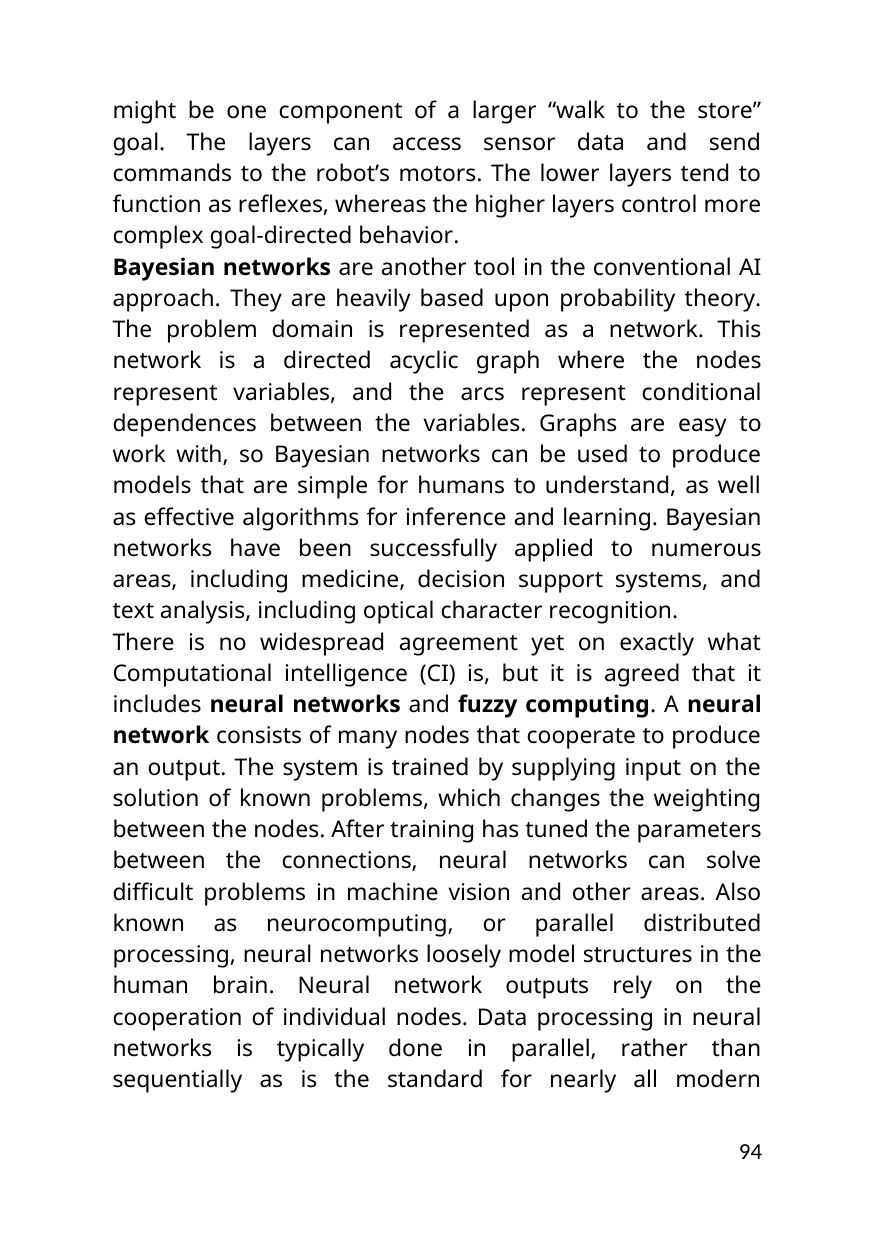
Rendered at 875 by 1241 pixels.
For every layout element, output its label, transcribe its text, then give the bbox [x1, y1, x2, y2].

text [112, 94, 762, 251]
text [112, 626, 762, 1094]
text Bayesian networks are another tool in the conventional AI approach. They are heavily based upon probability theory. The problem domain is represented as a network. This network is a directed acyclic graph where the nodes represent variables, and the arcs represent conditional dependences between the variables. Graphs are easy to work with, so Bayesian networks can be used to produce models that are simple for humans to understand, as well as effective algorithms for inference and learning. Bayesian networks have been successfully applied to numerous areas, including medicine, decision support systems, and text analysis, including optical character recognition. [112, 251, 762, 626]
